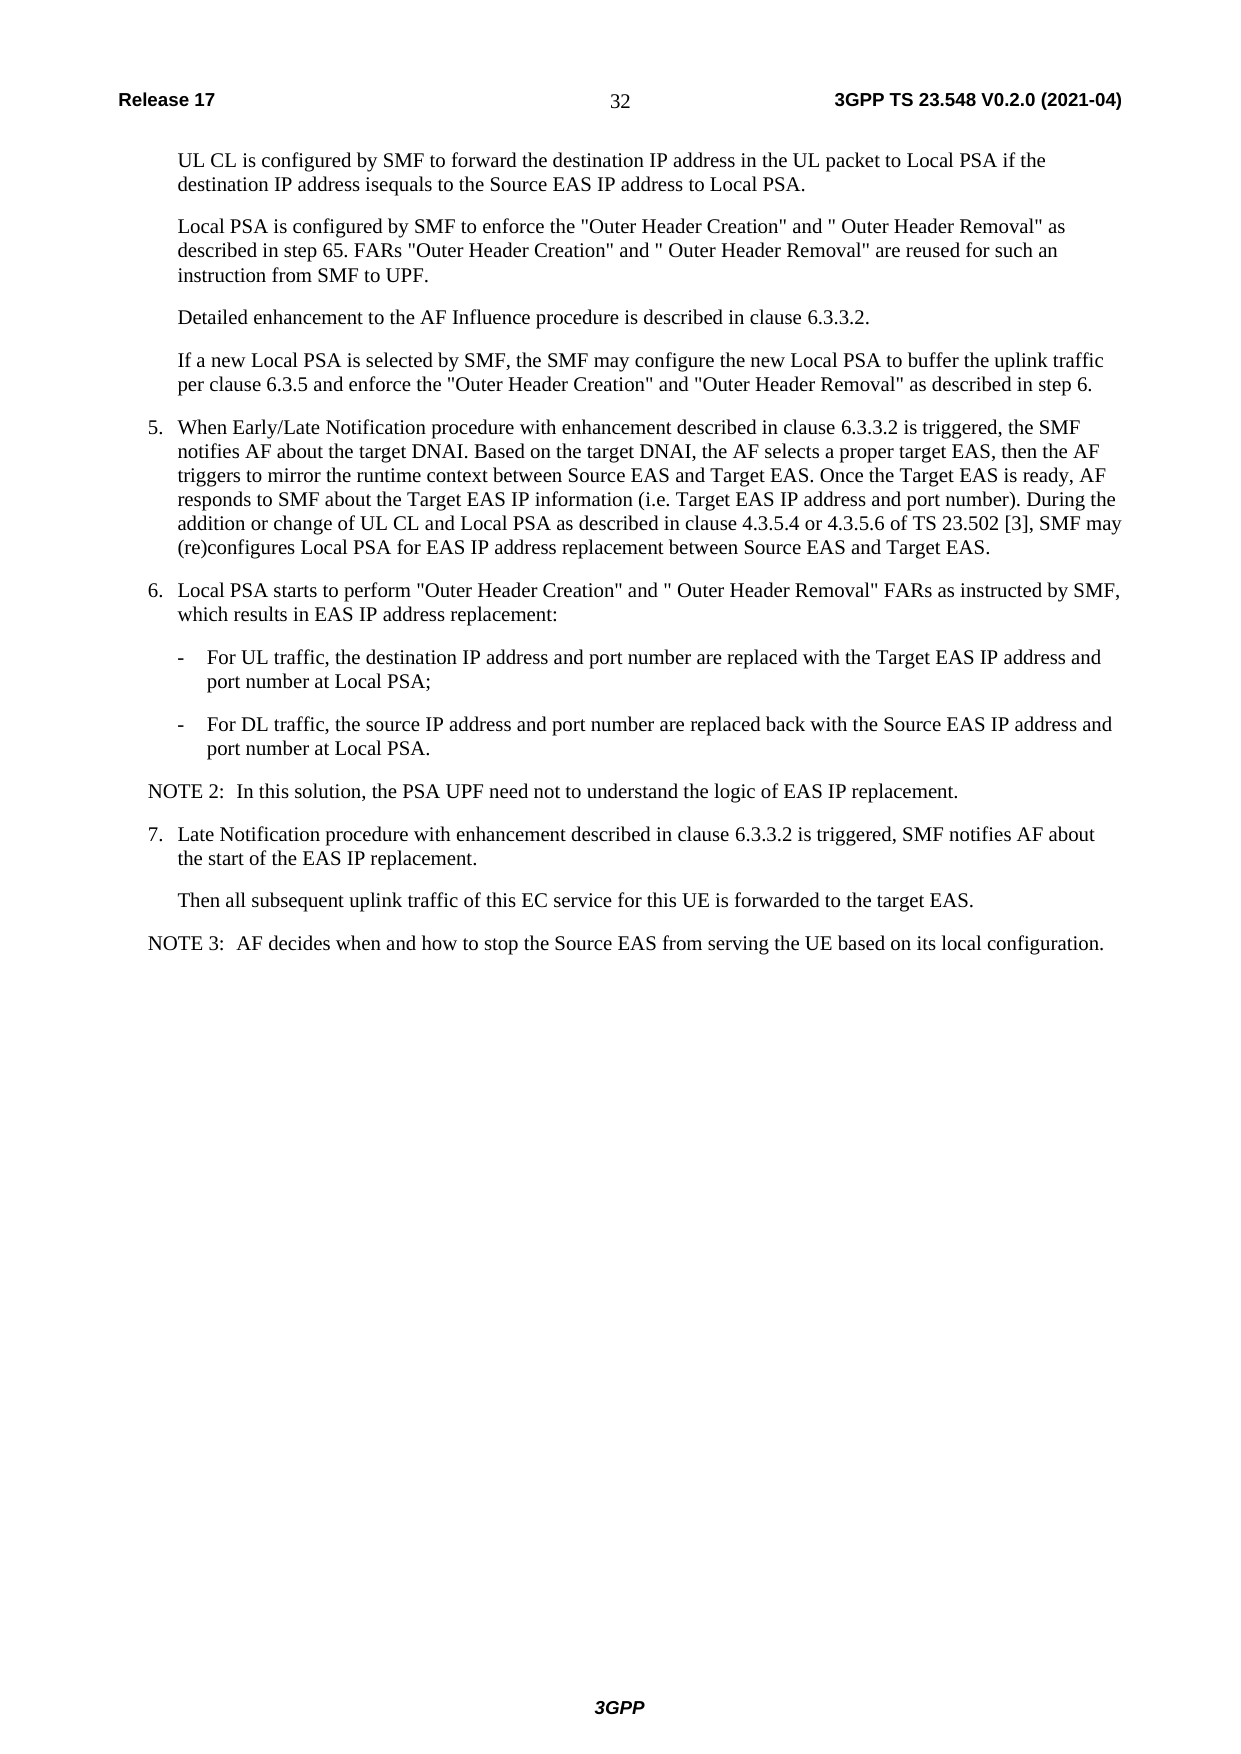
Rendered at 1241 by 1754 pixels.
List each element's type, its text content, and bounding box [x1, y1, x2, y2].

text 6. Local PSA starts to perform "Outer Header Creation" and "Outer Header Removal" FARs as instructed by SMF, which results in EAS IP address replacement: [148, 578, 1122, 626]
text Detailed enhancement to the AF Influence procedure is described in clause 6.3.3.2. [148, 305, 1122, 329]
text NOTE 3: AF decides when and how to stop the Source EAS from serving the UE based on its local configuration. [148, 931, 1122, 955]
text NOTE 2: In this solution, the PSA UPF need not to understand the logic of EAS IP replacement. [148, 779, 1122, 803]
text - For DL traffic, the source IP address and port number are replaced back with the Source EAS IP address and port number. [177, 712, 1122, 760]
text 5. Early Notification procedure with enhancement described in clause 6.3.3.2 is triggered, SMF notifies AF about the target DNAI. Based on the target DNAI, the AF selects a proper target EAS, then the AF triggers to mirror the runtime context between Source EAS and Target EAS. Once the Target EAS is ready, AF responds to SMF about the Target EAS IP information (i.e. Target EAS IP address and port number). SMF reconfigure Local PSA for EAS IP address replacement between Source EAS and Target EAS. [148, 415, 1122, 559]
text Then all subsequent uplink traffic of this EC service for this UE is forwarded to the target EAS. [148, 888, 1122, 912]
text - For UL traffic, the destination IP address and port number are replaced with the Target EAS IP address and port number; [177, 645, 1122, 693]
text Local PSA is configured by SMF to enforce the "Outer Header Creation" and "Outer Header Removal" as described in step . FARs "Outer Header Creation" and " Outer Header Removal" are reused for such an instruction from SMF to UPF. [148, 214, 1122, 287]
text UL CL is configured by SMF to forward UL packet the Source EAS IP address. [148, 147, 1122, 196]
